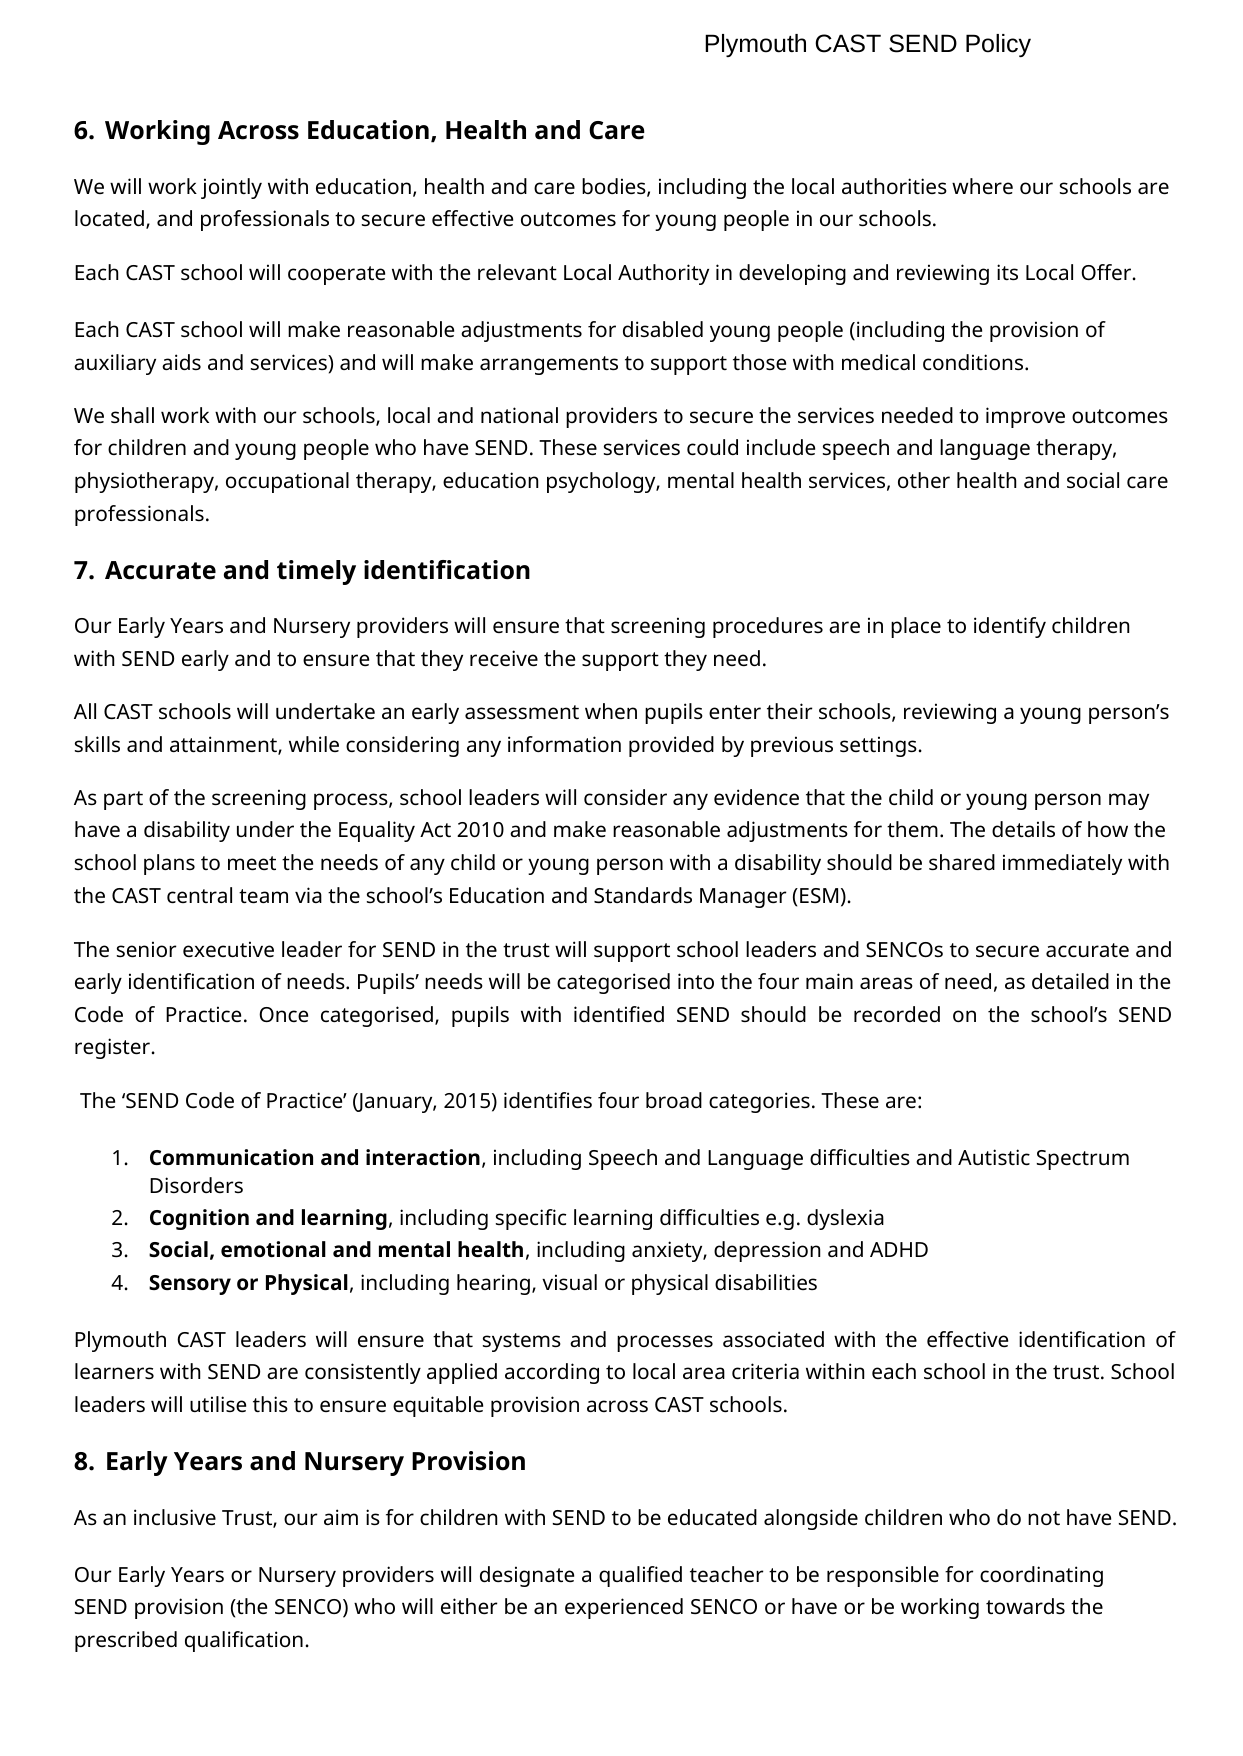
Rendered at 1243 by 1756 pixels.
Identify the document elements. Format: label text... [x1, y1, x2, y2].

text Each CAST school will make reasonable adjustments for disabled young people (including the provision of auxiliary aids and services) and will make arrangements to support those with medical conditions. [74, 315, 1148, 376]
list Communication and interaction, including Speech and Language difficulties and Autistic Spectrum Disorders [111, 1143, 1199, 1200]
list Sensory or Physical, including hearing, visual or physical disabilities [111, 1268, 1199, 1296]
text All CAST schools will undertake an early assessment when pupils enter their schools, reviewing a young person’s skills and attainment, while considering any information provided by previous settings. [74, 697, 1199, 758]
subtitle Accurate and timely identification [74, 552, 1199, 586]
list Social, emotional and mental health, including anxiety, depression and ADHD [111, 1236, 1199, 1264]
text As an inclusive Trust, our aim is for children with SEND to be educated alongside children who do not have SEND. [74, 1503, 1199, 1531]
text Plymouth CAST leaders will ensure that systems and processes associated with the effective identification of learners with SEND are consistently applied according to local area criteria within each school in the trust. School leaders will utilise this to ensure equitable provision across CAST schools. [74, 1325, 1176, 1418]
text We shall work with our schools, local and national providers to secure the services needed to improve outcomes for children and young people who have SEND. These services could include speech and language therapy, physiotherapy, occupational therapy, education psychology, mental health services, other health and social care professionals. [74, 401, 1199, 527]
text As part of the screening process, school leaders will consider any evidence that the child or young person may have a disability under the Equality Act 2010 and make reasonable adjustments for them. The details of how the school plans to meet the needs of any child or young person with a disability should be shared immediately with the CAST central team via the school’s Education and Standards Manager (ESM). [74, 783, 1172, 909]
text Each CAST school will cooperate with the relevant Local Authority in developing and reviewing its Local Offer. [74, 258, 1199, 286]
list Cognition and learning, including specific learning difficulties e.g. dyslexia [111, 1203, 1199, 1232]
subtitle Early Years and Nursery Provision [74, 1443, 1199, 1477]
text Our Early Years or Nursery providers will designate a qualified teacher to be responsible for coordinating SEND provision (the SENCO) who will either be an experienced SENCO or have or be working towards the prescribed qualification. [74, 1560, 1106, 1653]
text The senior executive leader for SEND in the trust will support school leaders and SENCOs to secure accurate and early identification of needs. Pupils’ needs will be categorised into the four main areas of need, as detailed in the Code of Practice. Once categorised, pupils with identified SEND should be recorded on the school’s SEND register. [74, 935, 1174, 1061]
subtitle Working Across Education, Health and Care [74, 113, 1199, 147]
text Our Early Years and Nursery providers will ensure that screening procedures are in place to identify children with SEND early and to ensure that they receive the support they need. [74, 612, 1148, 673]
text The ‘SEND Code of Practice’ (January, 2015) identifies four broad categories. These are: [80, 1086, 1199, 1114]
text We will work jointly with education, health and care bodies, including the local authorities where our schools are located, and professionals to secure effective outcomes for young people in our schools. [74, 172, 1199, 233]
